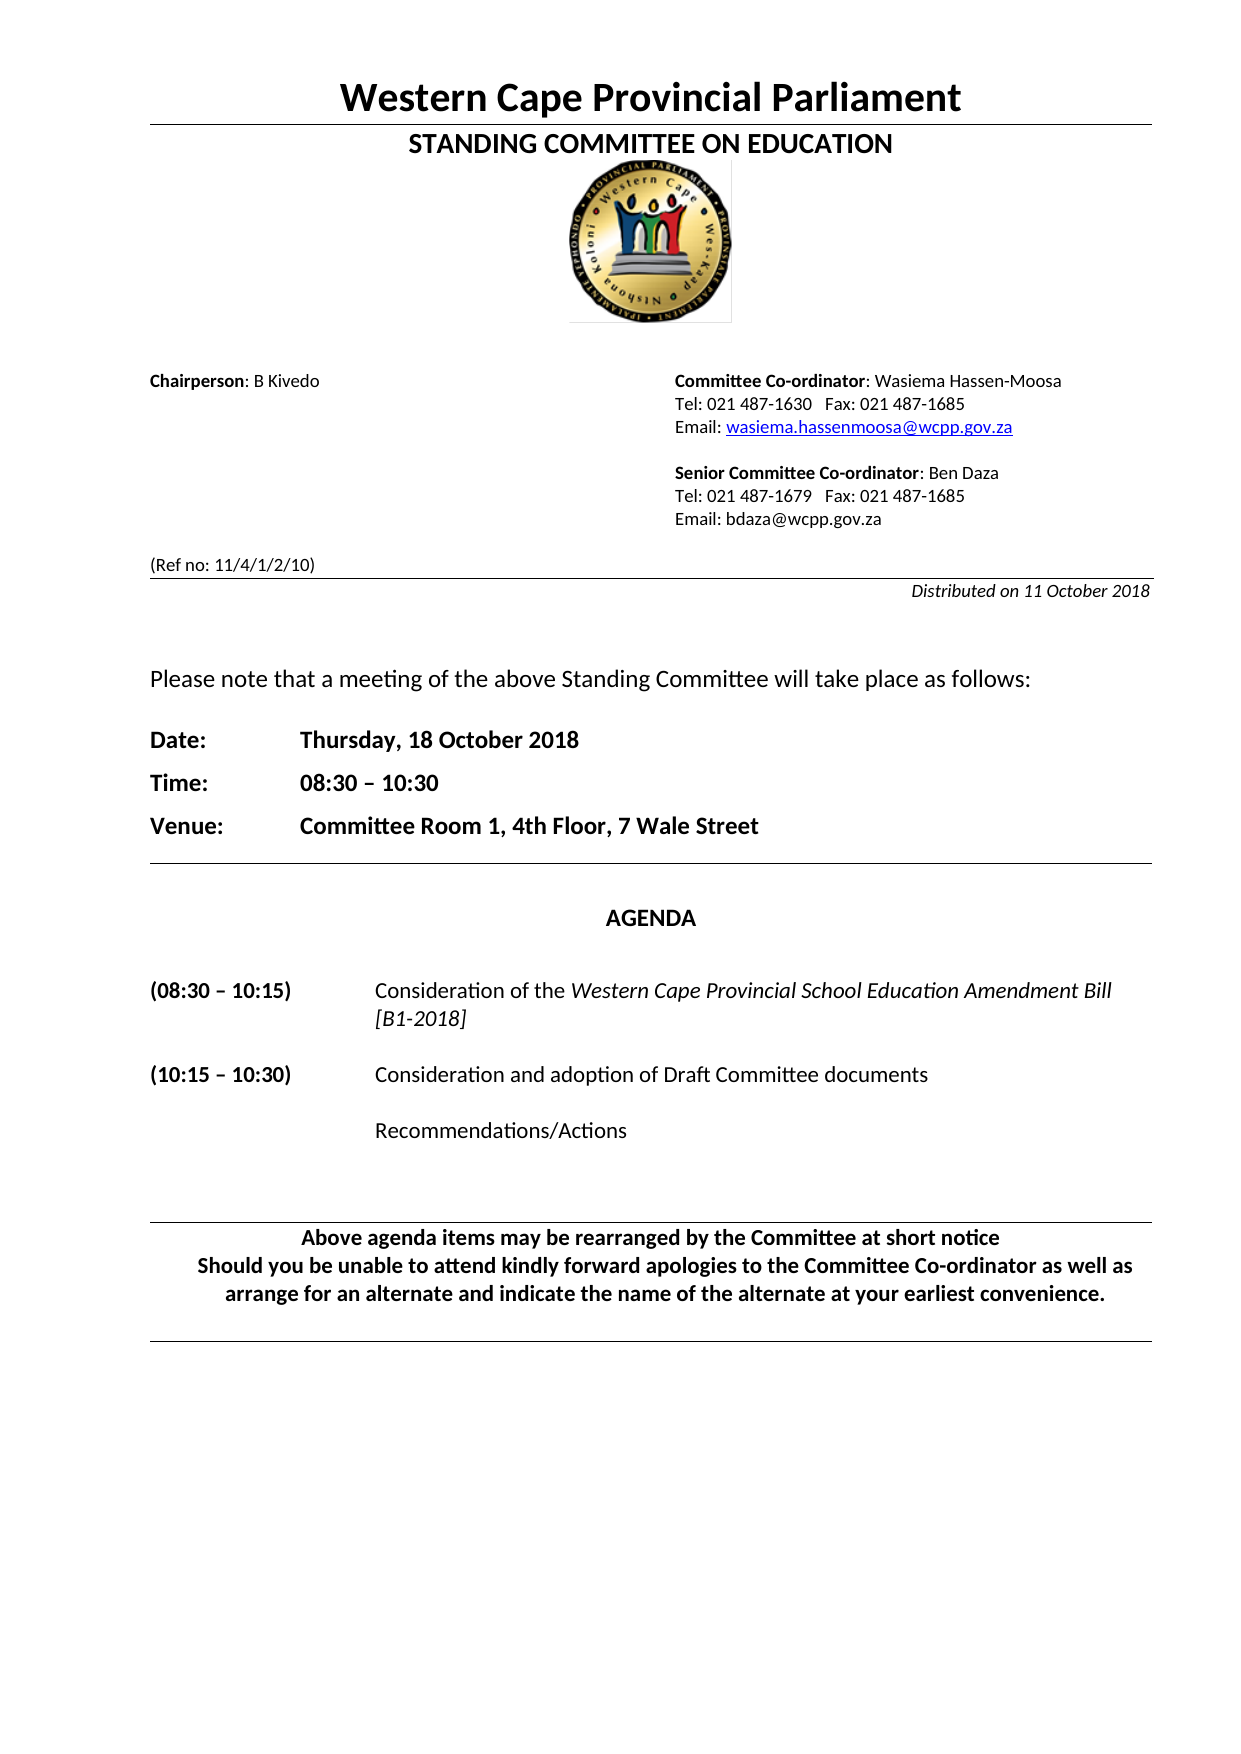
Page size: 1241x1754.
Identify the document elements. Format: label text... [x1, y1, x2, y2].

text Should you be unable to attend kindly forward apologies to the Committee Co-ordinator as well as arrange for an alternate and indicate the name of the alternate at your earliest convenience. [179, 1252, 1152, 1308]
text Email: bdaza@wcpp.gov.za [150, 507, 1154, 530]
subtitle Venue: Committee Room 1, 4th Floor, 7 Wale Street [150, 810, 1152, 841]
text Western Cape Provincial Parliament [150, 71, 1152, 124]
text Email: wasiema.hassenmoosa@wcpp.gov.za [150, 415, 1154, 438]
picture [569, 160, 733, 324]
subtitle STANDING COMMITTEE ON EDUCATION [150, 125, 1152, 160]
text (08:30 – 10:15) Consideration of the Western Cape Provincial School Education Amendment Bill [B1-2018] [150, 976, 1152, 1032]
text (10:15 – 10:30) Consideration and adoption of Draft Committee documents [150, 1060, 1152, 1088]
text Please note that a meeting of the above Standing Committee will take place as follows: [150, 663, 1152, 693]
text Date: Thursday, 18 October 2018 [150, 724, 1152, 754]
text Tel: 021 487-1630 Fax: 021 487-1685 [150, 392, 1154, 415]
text Senior Committee Co-ordinator: Ben Daza [600, 461, 1154, 484]
subtitle Distributed on 11 October 2018 [150, 579, 1152, 602]
text Tel: 021 487-1679 Fax: 021 487-1685 [150, 484, 1154, 507]
subtitle (Ref no: 11/4/1/2/10) [150, 553, 1154, 578]
text Above agenda items may be rearranged by the Committee at short notice [150, 1223, 1152, 1252]
subtitle AGENDA [150, 902, 1152, 933]
subtitle Time: 08:30 – 10:30 [150, 767, 1152, 797]
text Recommendations/Actions [327, 1116, 1152, 1144]
text Chairperson: B Kivedo Committee Co-ordinator: Wasiema Hassen-Moosa [150, 369, 1154, 392]
